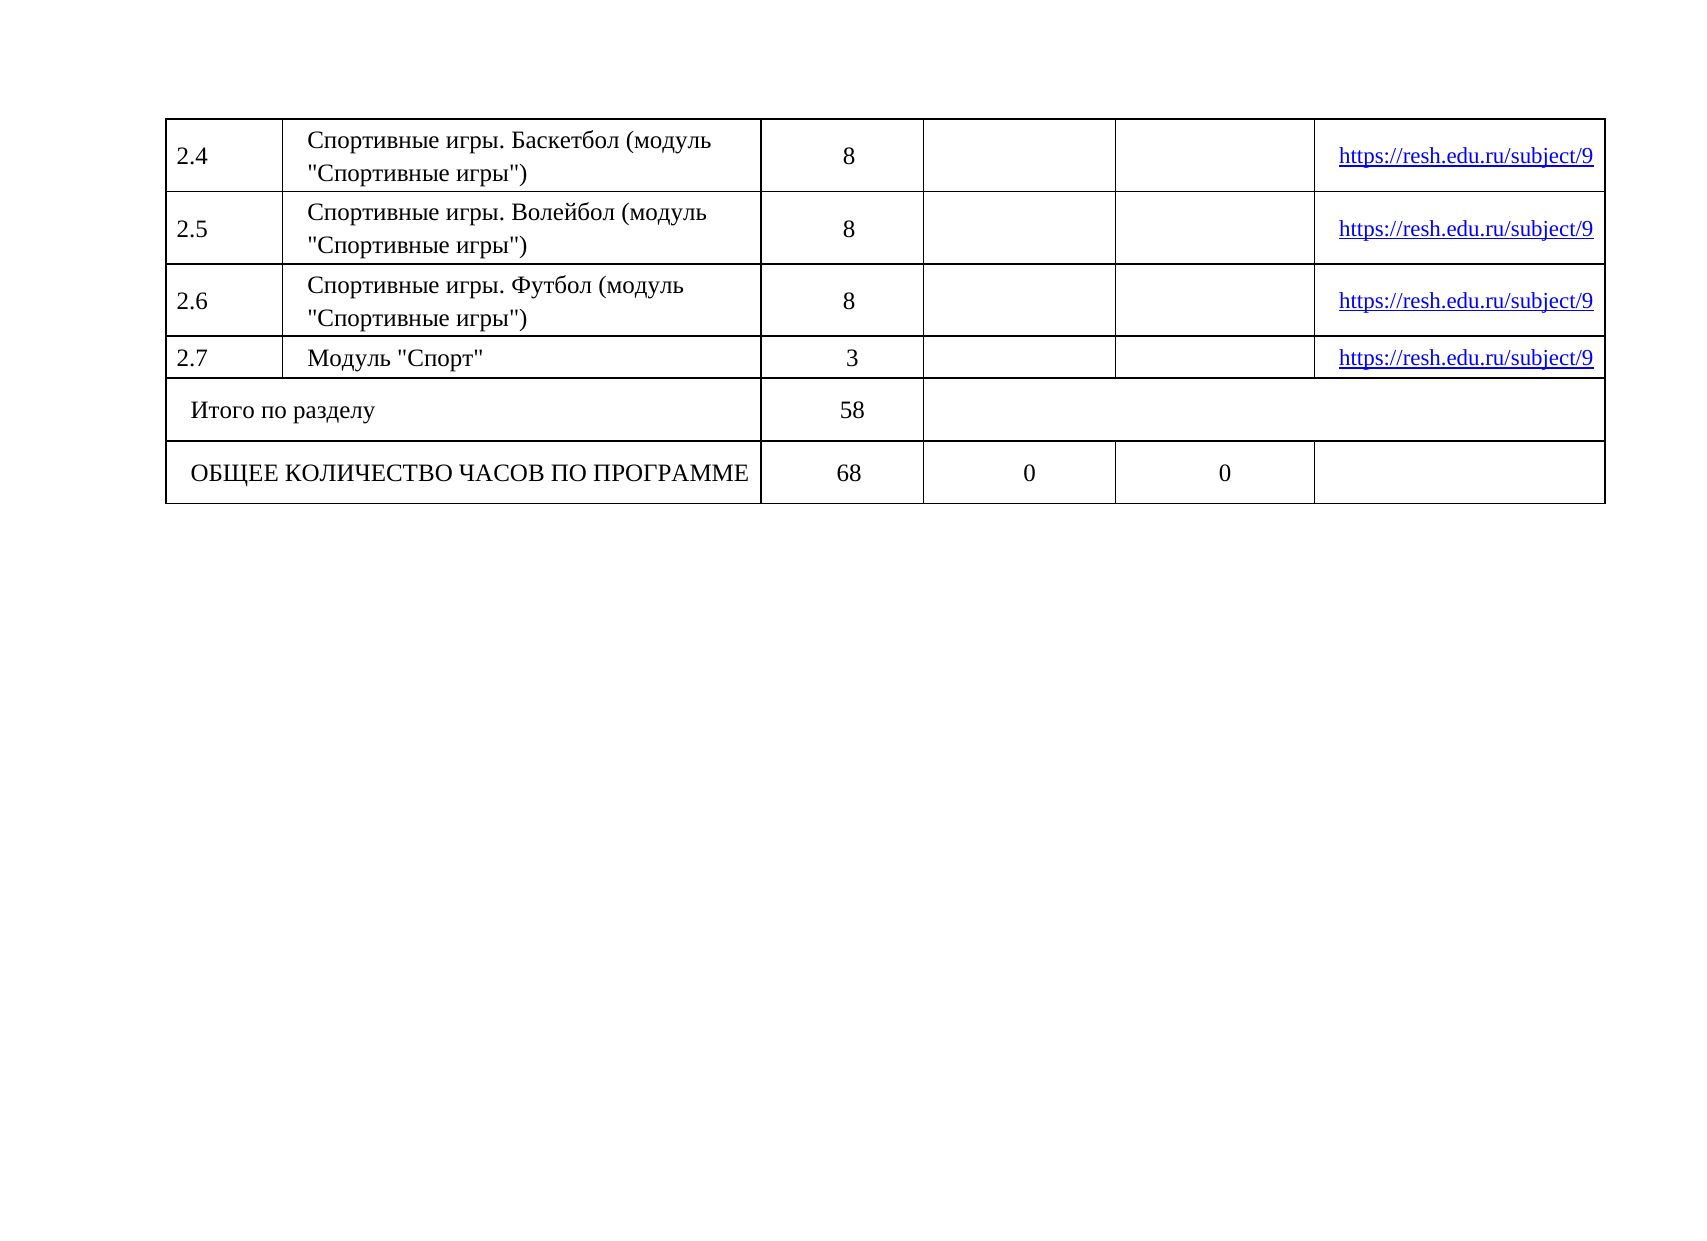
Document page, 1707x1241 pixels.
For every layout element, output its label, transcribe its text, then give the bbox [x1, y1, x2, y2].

table_cell [924, 265, 1115, 335]
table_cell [1315, 120, 1604, 191]
table_cell [1116, 192, 1314, 263]
table_cell 58 [762, 379, 923, 440]
table_cell [924, 337, 1115, 377]
table_cell Спортивные игры. Футбол (модуль "Спортивные игры") [283, 265, 760, 335]
table_cell [1116, 265, 1314, 335]
table_cell 2.5 [167, 192, 282, 263]
table_cell Спортивные игры. Баскетбол (модуль "Спортивные игры") [283, 120, 760, 191]
table_cell https://resh.edu.ru/subject/9 [1315, 265, 1604, 335]
table_cell Спортивные игры. Волейбол (модуль "Спортивные игры") [283, 192, 760, 263]
table_cell 2.6 [167, 265, 282, 335]
table_cell Итого по разделу [167, 379, 760, 440]
table_cell 0 [1116, 442, 1314, 503]
table_cell 2.4 [167, 120, 282, 191]
table_cell [1116, 337, 1314, 377]
table_cell 8 [762, 265, 923, 335]
table_cell Модуль "Спорт" [283, 337, 760, 377]
table_cell [924, 379, 1604, 440]
table_cell 68 [762, 442, 923, 503]
table_cell [924, 120, 1115, 191]
table_cell 8 [762, 192, 923, 263]
table_cell https://resh.edu.ru/subject/9 [1315, 192, 1604, 263]
table_cell 3 [762, 337, 923, 377]
table_cell ОБЩЕЕ КОЛИЧЕСТВО ЧАСОВ ПО ПРОГРАММЕ [167, 442, 760, 503]
table_cell https://resh.edu.ru/subject/9 [1315, 337, 1604, 377]
table_cell [1315, 442, 1604, 503]
table_cell 0 [924, 442, 1115, 503]
table_cell 8 [762, 120, 923, 191]
table_cell [1116, 120, 1314, 191]
table_cell [924, 192, 1115, 263]
table_cell 2.7 [167, 337, 282, 377]
